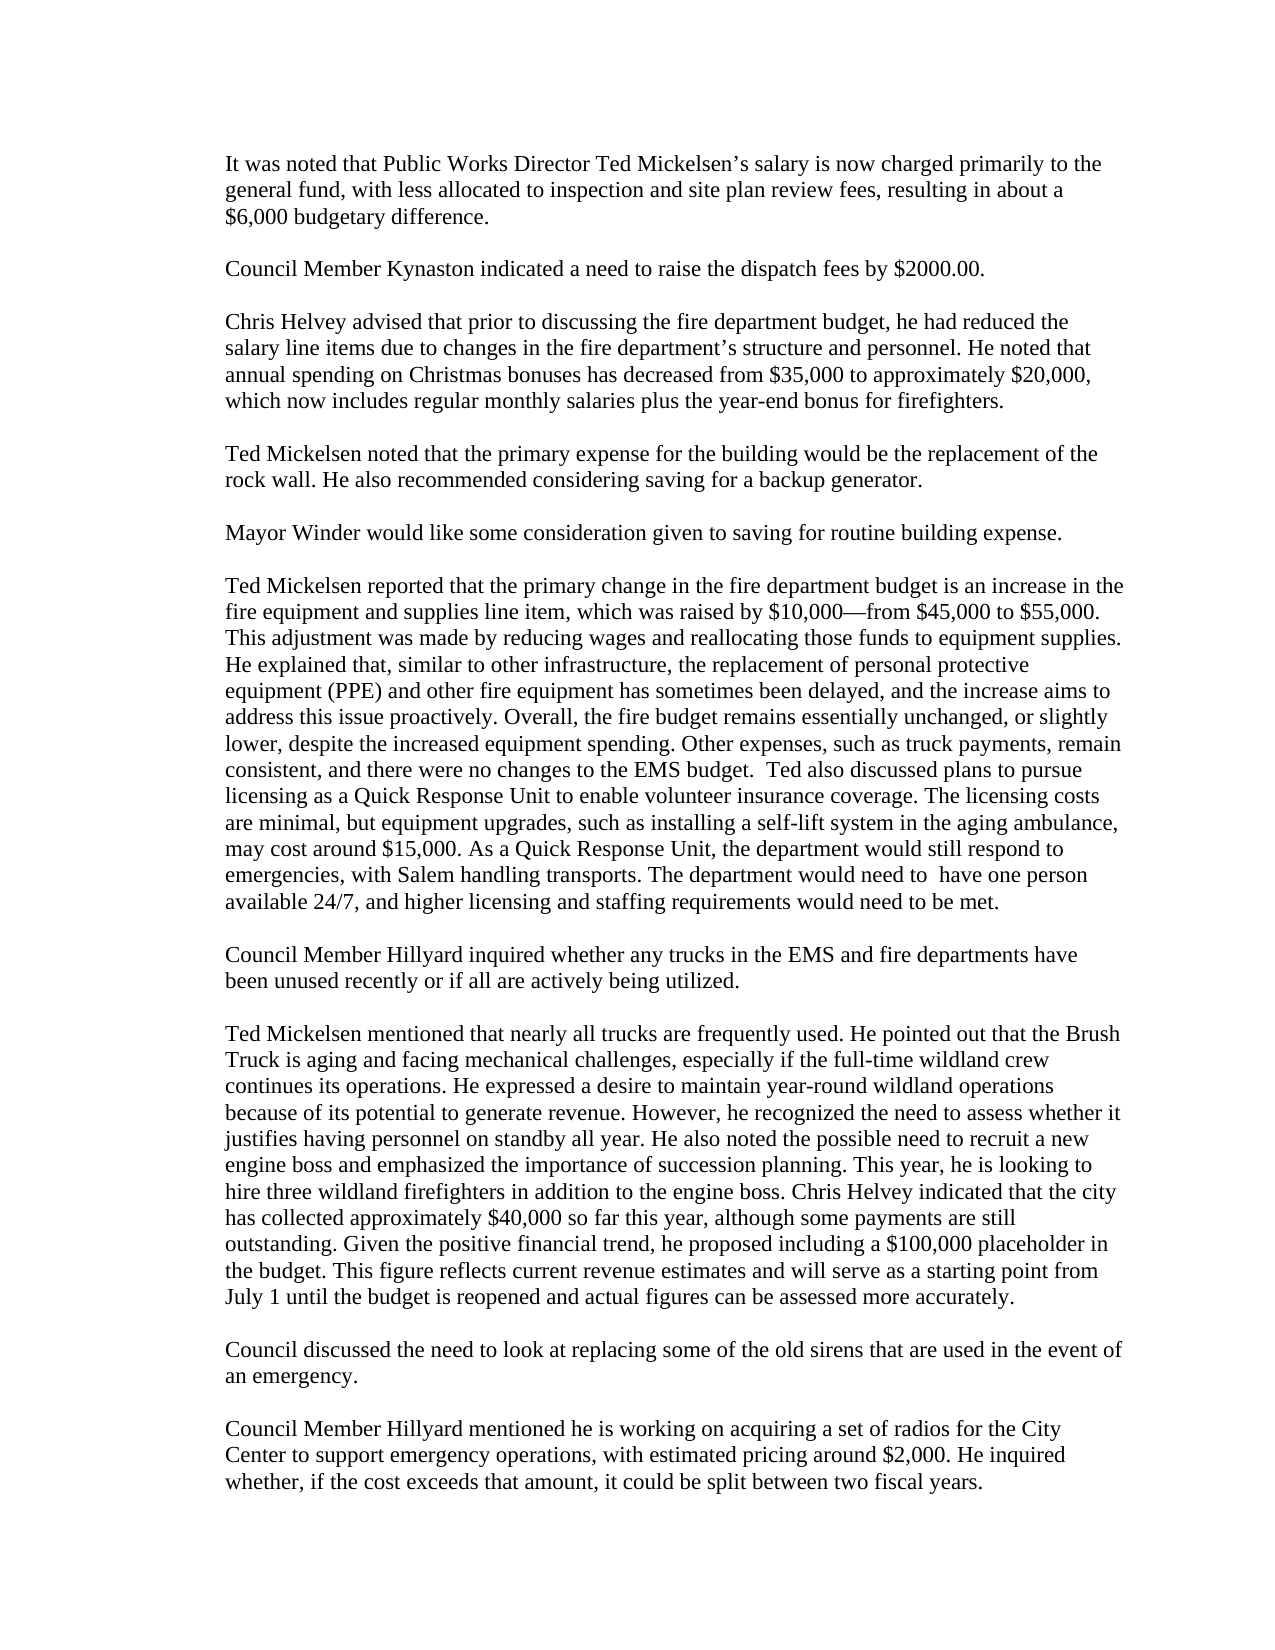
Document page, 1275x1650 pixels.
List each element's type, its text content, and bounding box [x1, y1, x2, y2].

list It was noted that Public Works Director Ted Mickelsen’s salary is now charged primarily to the general fund, with less allocated to inspection and site plan review fees, resulting in about a $6,000 budgetary difference. [225, 150, 1125, 229]
list Ted Mickelsen noted that the primary expense for the building would be the replacement of the rock wall. He also recommended considering saving for a backup generator. [225, 440, 1125, 493]
list Ted Mickelsen mentioned that nearly all trucks are frequently used. He pointed out that the Brush Truck is aging and facing mechanical challenges, especially if the full-time wildland crew continues its operations. He expressed a desire to maintain year-round wildland operations because of its potential to generate revenue. However, he recognized the need to assess whether it justifies having personnel on standby all year. He also noted the possible need to recruit a new engine boss and emphasized the importance of succession planning. This year, he is looking to hire three wildland firefighters in addition to the engine boss. Chris Helvey indicated that the city has collected approximately $40,000 so far this year, although some payments are still outstanding. Given the positive financial trend, he proposed including a $100,000 placeholder in the budget. This figure reflects current revenue estimates and will serve as a starting point from July 1 until the budget is reopened and actual figures can be assessed more accurately. [225, 1020, 1125, 1309]
list Council discussed the need to look at replacing some of the old sirens that are used in the event of an emergency. [225, 1336, 1125, 1389]
list Ted Mickelsen reported that the primary change in the fire department budget is an increase in the fire equipment and supplies line item, which was raised by $10,000—from $45,000 to $55,000. This adjustment was made by reducing wages and reallocating those funds to equipment supplies. He explained that, similar to other infrastructure, the replacement of personal protective equipment (PPE) and other fire equipment has sometimes been delayed, and the increase aims to address this issue proactively. Overall, the fire budget remains essentially unchanged, or slightly lower, despite the increased equipment spending. Other expenses, such as truck payments, remain consistent, and there were no changes to the EMS budget. Ted also discussed plans to pursue licensing as a Quick Response Unit to enable volunteer insurance coverage. The licensing costs are minimal, but equipment upgrades, such as installing a self-lift system in the aging ambulance, may cost around $15,000. As a Quick Response Unit, the department would still respond to emergencies, with Salem handling transports. The department would need to have one person available 24/7, and higher licensing and staffing requirements would need to be met. [225, 572, 1125, 914]
list Chris Helvey advised that prior to discussing the fire department budget, he had reduced the salary line items due to changes in the fire department’s structure and personnel. He noted that annual spending on Christmas bonuses has decreased from $35,000 to approximately $20,000, which now includes regular monthly salaries plus the year-end bonus for firefighters. [225, 308, 1125, 413]
list Council Member Hillyard inquired whether any trucks in the EMS and fire departments have been unused recently or if all are actively being utilized. [225, 941, 1125, 993]
list Council Member Kynaston indicated a need to raise the dispatch fees by $2000.00. [225, 255, 1125, 282]
list Mayor Winder would like some consideration given to saving for routine building expense. [225, 519, 1125, 545]
list Council Member Hillyard mentioned he is working on acquiring a set of radios for the City Center to support emergency operations, with estimated pricing around $2,000. He inquired whether, if the cost exceeds that amount, it could be split between two fiscal years. [225, 1415, 1125, 1494]
